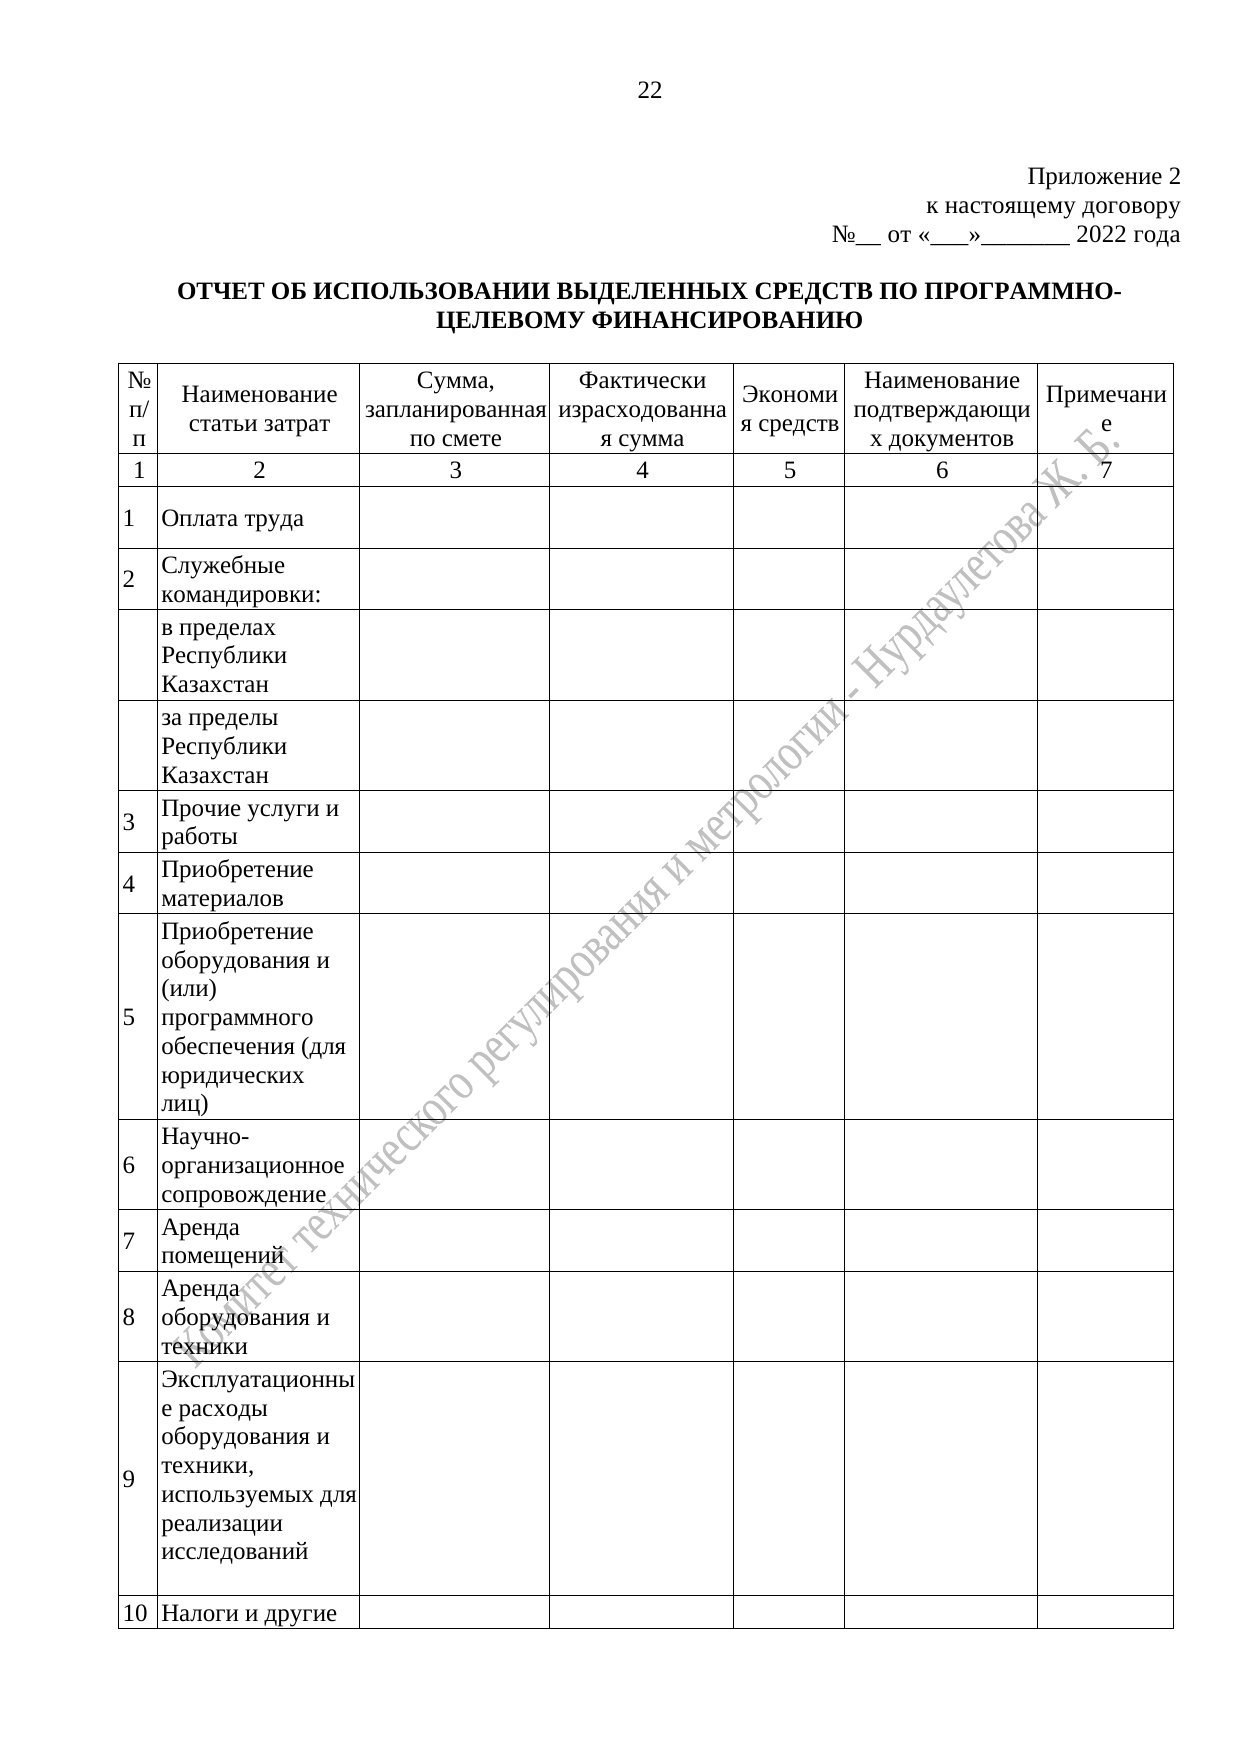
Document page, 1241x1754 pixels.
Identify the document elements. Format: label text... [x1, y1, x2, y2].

table_cell Приобретение материалов [158, 853, 359, 913]
table_header Примечание [1038, 364, 1173, 453]
table_cell Аренда помещений [158, 1210, 359, 1271]
table_cell в пределах Республики Казахстан [158, 610, 359, 699]
table_cell 3 [119, 791, 157, 852]
table_cell [1038, 1596, 1173, 1628]
table_cell 7 [1038, 454, 1173, 486]
table_cell 4 [119, 853, 157, 913]
table_cell [550, 1272, 733, 1361]
table_cell Оплата труда [158, 487, 359, 547]
table_cell [360, 853, 549, 913]
table_cell [360, 791, 549, 852]
table_cell [734, 1210, 844, 1271]
table_cell [845, 549, 1037, 609]
table_cell [734, 791, 844, 852]
table_cell [845, 914, 1037, 1119]
table_cell [734, 701, 844, 790]
table_cell 1 [119, 454, 157, 486]
table_cell 5 [119, 914, 157, 1119]
table_header Фактически израсходованная сумма [550, 364, 733, 453]
table_cell [1038, 914, 1173, 1119]
table_header № п/п [119, 364, 157, 453]
table_cell [550, 1362, 733, 1595]
table_cell 6 [119, 1120, 157, 1209]
table_cell 8 [119, 1272, 157, 1361]
table_cell [550, 487, 733, 547]
table_cell [1038, 853, 1173, 913]
table_cell 4 [550, 454, 733, 486]
table_cell [845, 610, 1037, 699]
table_cell [550, 791, 733, 852]
table_cell 2 [119, 549, 157, 609]
table_cell [1038, 610, 1173, 699]
table_cell [734, 1596, 844, 1628]
table_cell [360, 1120, 549, 1209]
table_cell [1038, 1210, 1173, 1271]
table_cell [119, 610, 157, 699]
table_cell [845, 1120, 1037, 1209]
table_cell Аренда оборудования и техники [158, 1272, 359, 1361]
table_cell за пределы Республики Казахстан [158, 701, 359, 790]
table_cell [550, 853, 733, 913]
table_cell [734, 1362, 844, 1595]
text №__ от «___»_______ 2022 года [118, 219, 1181, 247]
table_cell [845, 1210, 1037, 1271]
table_cell [360, 1272, 549, 1361]
table_cell 6 [845, 454, 1037, 486]
table_cell [845, 853, 1037, 913]
table_cell [119, 701, 157, 790]
table_header Наименование статьи затрат [158, 364, 359, 453]
table_cell 2 [158, 454, 359, 486]
table_cell [550, 1210, 733, 1271]
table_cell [158, 1596, 359, 1628]
table_cell [550, 1120, 733, 1209]
table_cell [1038, 701, 1173, 790]
table_cell [360, 549, 549, 609]
table_header Экономия средств [734, 364, 844, 453]
table_cell 7 [119, 1210, 157, 1271]
table_cell [734, 914, 844, 1119]
table_cell [1038, 549, 1173, 609]
table_cell 1 [119, 487, 157, 547]
table_cell 5 [734, 454, 844, 486]
table_header Наименование подтверждающих документов [845, 364, 1037, 453]
table_cell [550, 1596, 733, 1628]
table_cell [845, 1362, 1037, 1595]
table_cell Служебные командировки: [158, 549, 359, 609]
table_cell [1038, 1362, 1173, 1595]
table_cell [845, 1596, 1037, 1628]
table_cell Приобретение оборудования и (или) программного обеспечения (для юридических лиц) [158, 914, 359, 1119]
table_cell [1038, 487, 1173, 547]
table_cell [734, 1272, 844, 1361]
table_cell [360, 914, 549, 1119]
table_cell [1038, 791, 1173, 852]
text Приложение 2 [118, 161, 1181, 190]
table_cell Прочие услуги и работы [158, 791, 359, 852]
table_cell Эксплуатационные расходы оборудования и техники, используемых для реализации исследований [158, 1362, 359, 1595]
table_cell [550, 549, 733, 609]
text ОТЧЕТ ОБ ИСПОЛЬЗОВАНИИ ВЫДЕЛЕННЫХ СРЕДСТВ ПО ПРОГРАММНО-ЦЕЛЕВОМУ ФИНАНСИРОВАНИЮ [118, 276, 1181, 334]
table_cell [360, 1362, 549, 1595]
table_cell [1038, 1120, 1173, 1209]
table_cell 3 [360, 454, 549, 486]
table_cell [845, 1272, 1037, 1361]
table_cell [845, 487, 1037, 547]
table_cell [550, 610, 733, 699]
table_cell [360, 1210, 549, 1271]
table_cell 10 [119, 1596, 157, 1628]
table_cell [845, 791, 1037, 852]
table_cell 9 [119, 1362, 157, 1595]
table_cell [360, 487, 549, 547]
table_cell [734, 610, 844, 699]
table_cell Научно-организационное сопровождение [158, 1120, 359, 1209]
table_cell [360, 610, 549, 699]
table_cell [734, 487, 844, 547]
table_cell [360, 701, 549, 790]
table_cell [550, 914, 733, 1119]
table_cell [734, 853, 844, 913]
table_cell [734, 1120, 844, 1209]
table_cell [845, 701, 1037, 790]
table_cell [1038, 1272, 1173, 1361]
table_cell [360, 1596, 549, 1628]
text к настоящему договору [118, 190, 1181, 219]
table_cell [550, 701, 733, 790]
table_header Сумма, запланированная по смете [360, 364, 549, 453]
table_cell [734, 549, 844, 609]
